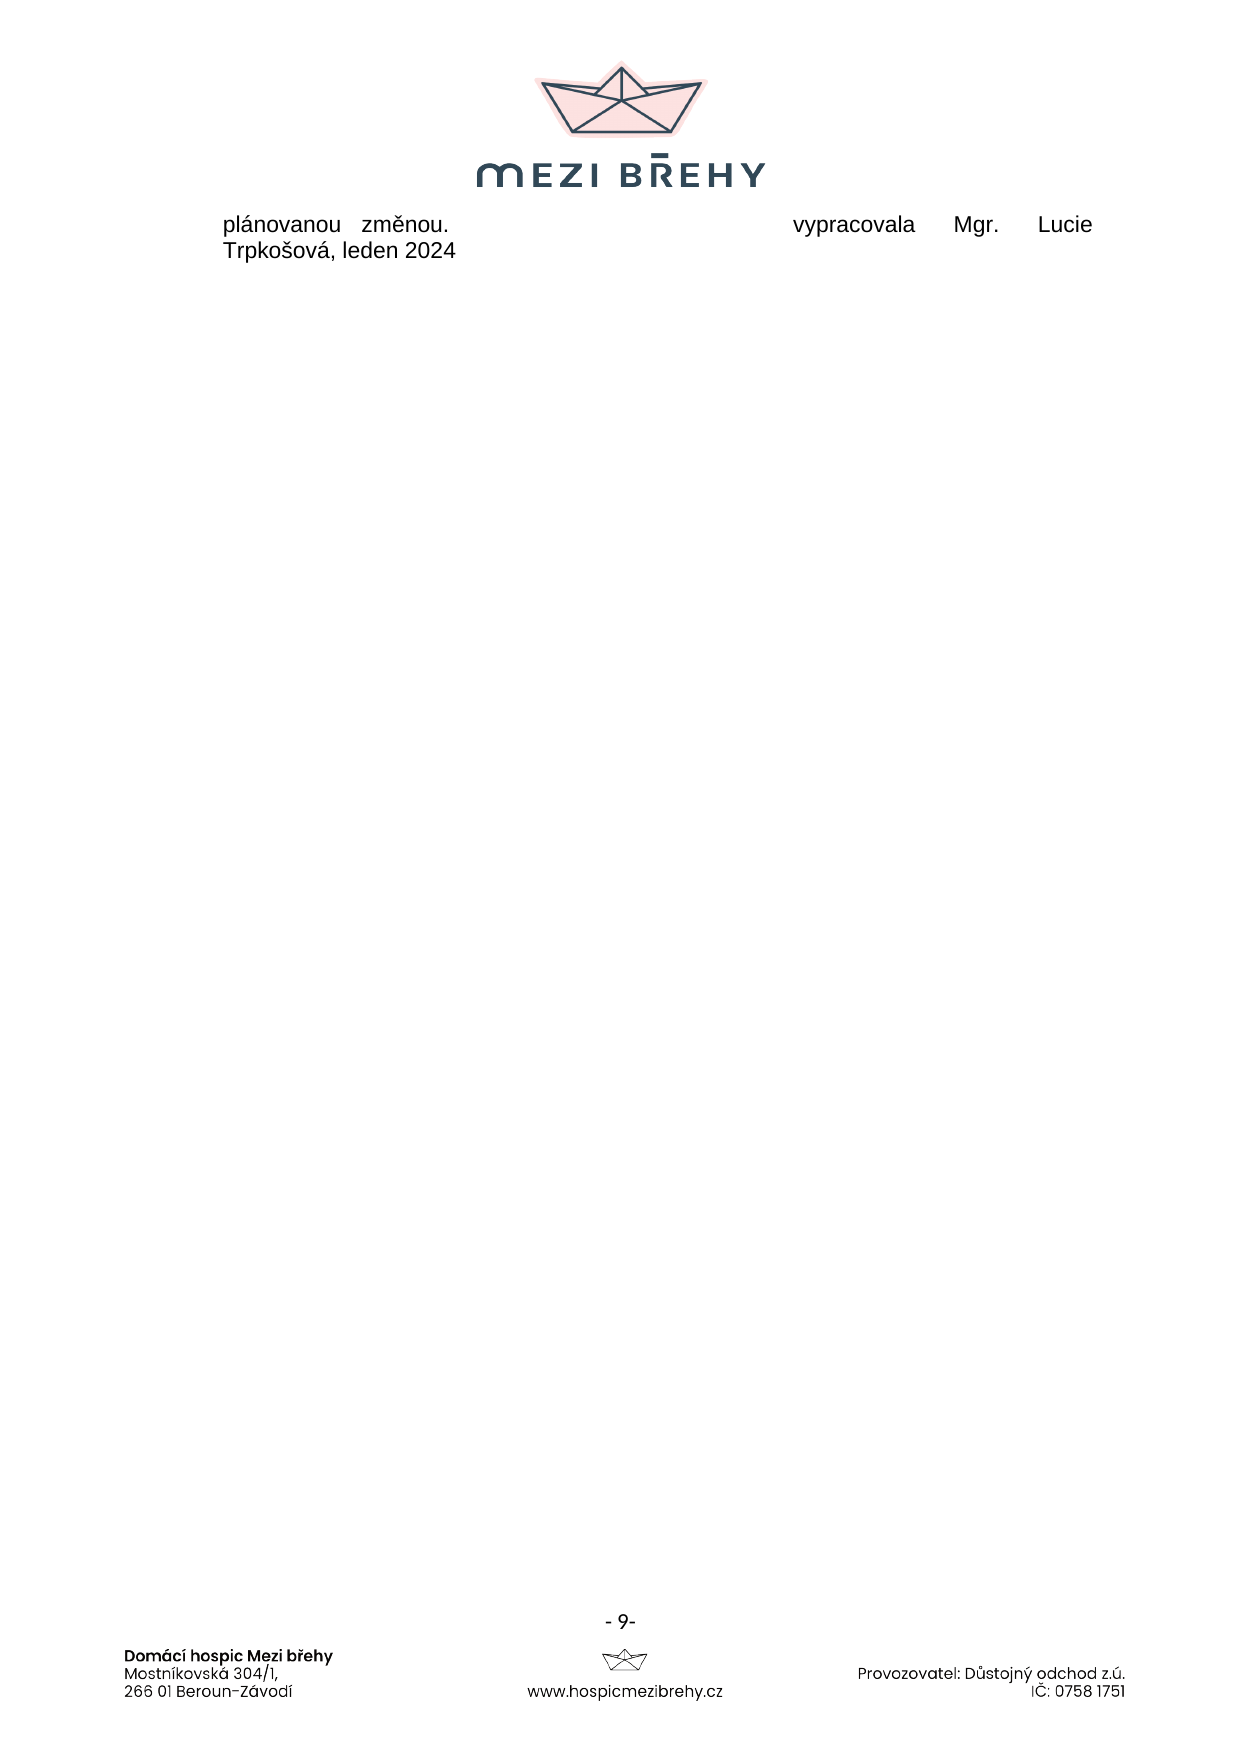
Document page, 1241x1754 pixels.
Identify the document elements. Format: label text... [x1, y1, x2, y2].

picture [122, 1649, 1127, 1701]
picture [474, 59, 768, 188]
